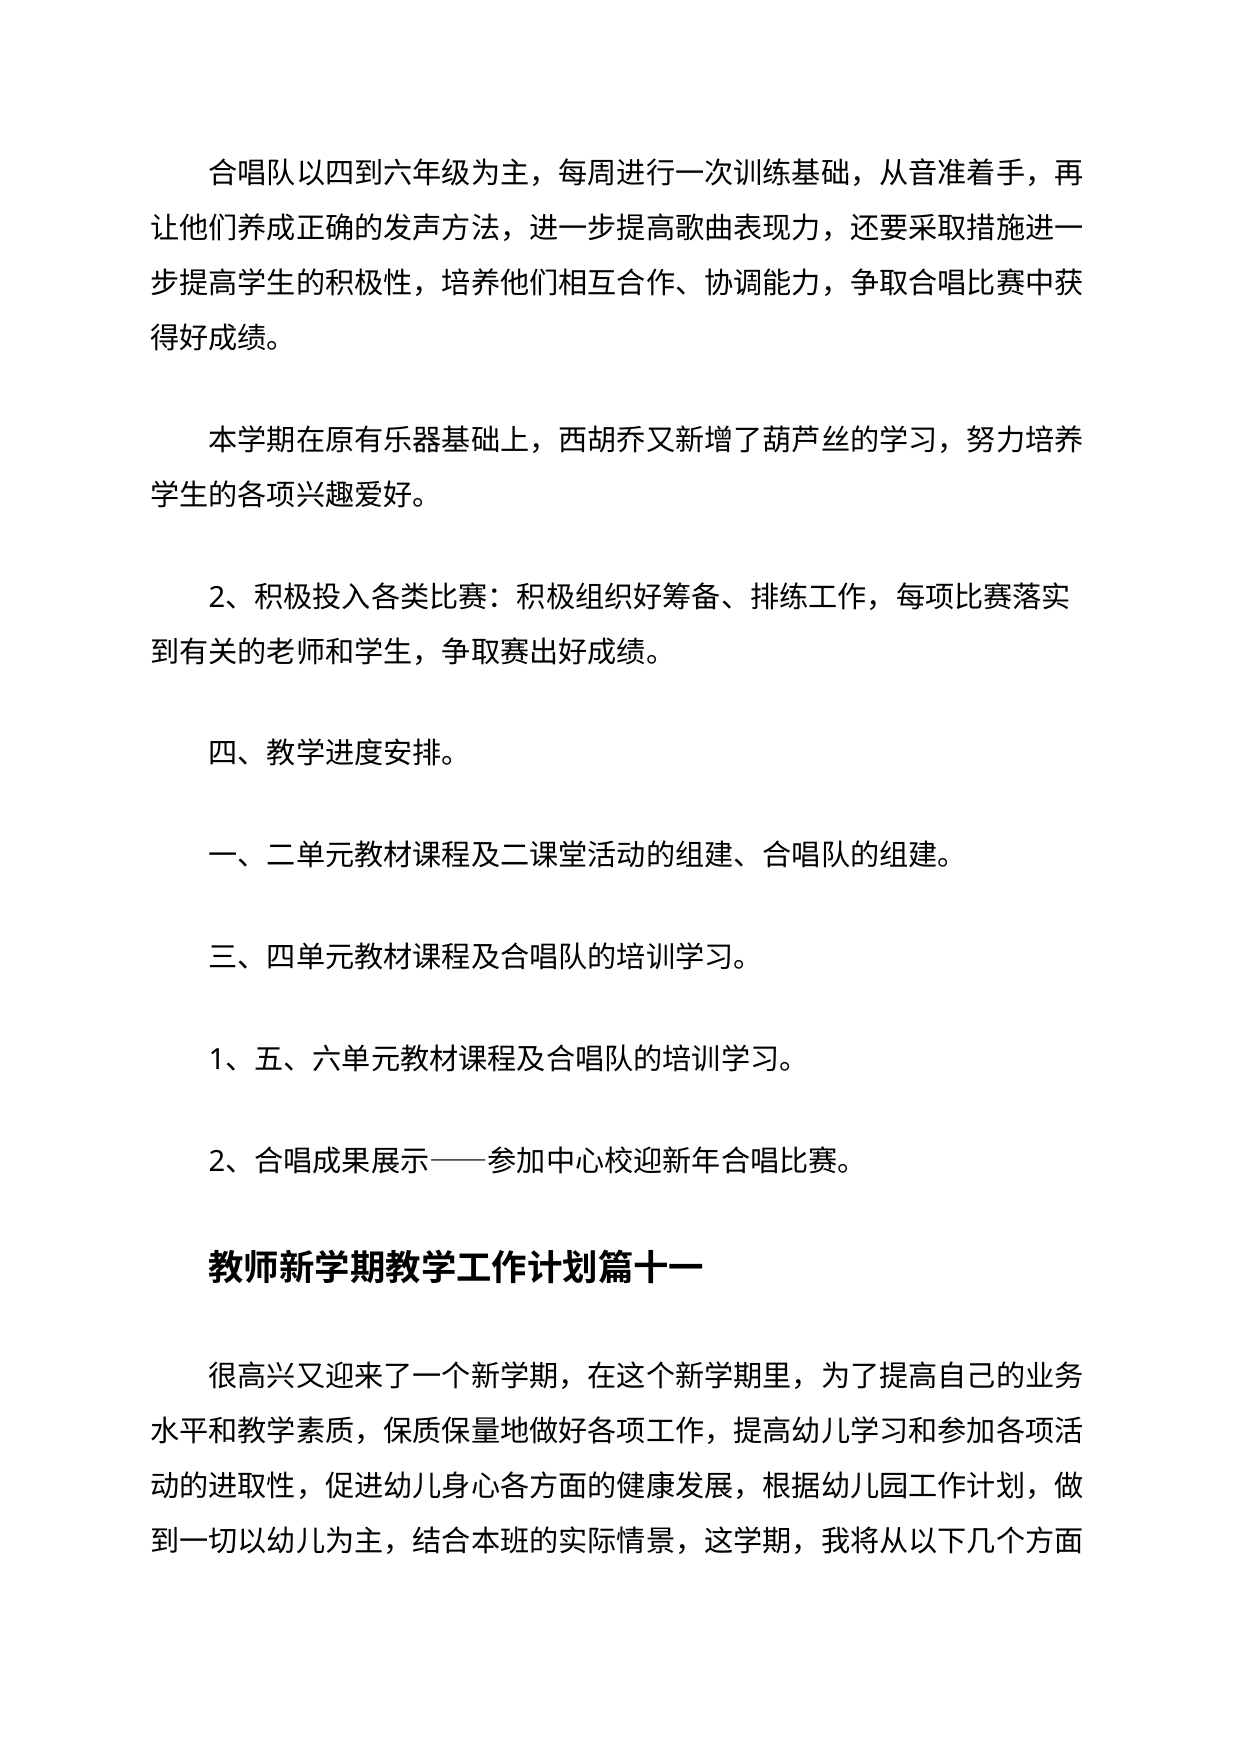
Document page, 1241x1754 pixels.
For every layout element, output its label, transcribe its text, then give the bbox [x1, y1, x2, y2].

text 2、积极投入各类比赛：积极组织好筹备、排练工作，每项比赛落实到有关的老师和学生，争取赛出好成绩。 [150, 573, 1090, 670]
text 1、五、六单元教材课程及合唱队的培训学习。 [150, 1035, 1090, 1078]
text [150, 1353, 1090, 1559]
text 教师新学期教学工作计划篇十一 [150, 1239, 1090, 1290]
text 2、合唱成果展示——参加中心校迎新年合唱比赛。 [150, 1137, 1090, 1179]
text 本学期在原有乐器基础上，西胡乔又新增了葫芦丝的学习，努力培养学生的各项兴趣爱好。 [150, 416, 1090, 514]
text 四、教学进度安排。 [150, 730, 1090, 772]
text 合唱队以四到六年级为主，每周进行一次训练基础，从音准着手，再让他们养成正确的发声方法，进一步提高歌曲表现力，还要采取措施进一步提高学生的积极性，培养他们相互合作、协调能力，争取合唱比赛中获得好成绩。 [150, 150, 1090, 357]
text 一、二单元教材课程及二课堂活动的组建、合唱队的组建。 [150, 832, 1090, 874]
text 三、四单元教材课程及合唱队的培训学习。 [150, 933, 1090, 976]
